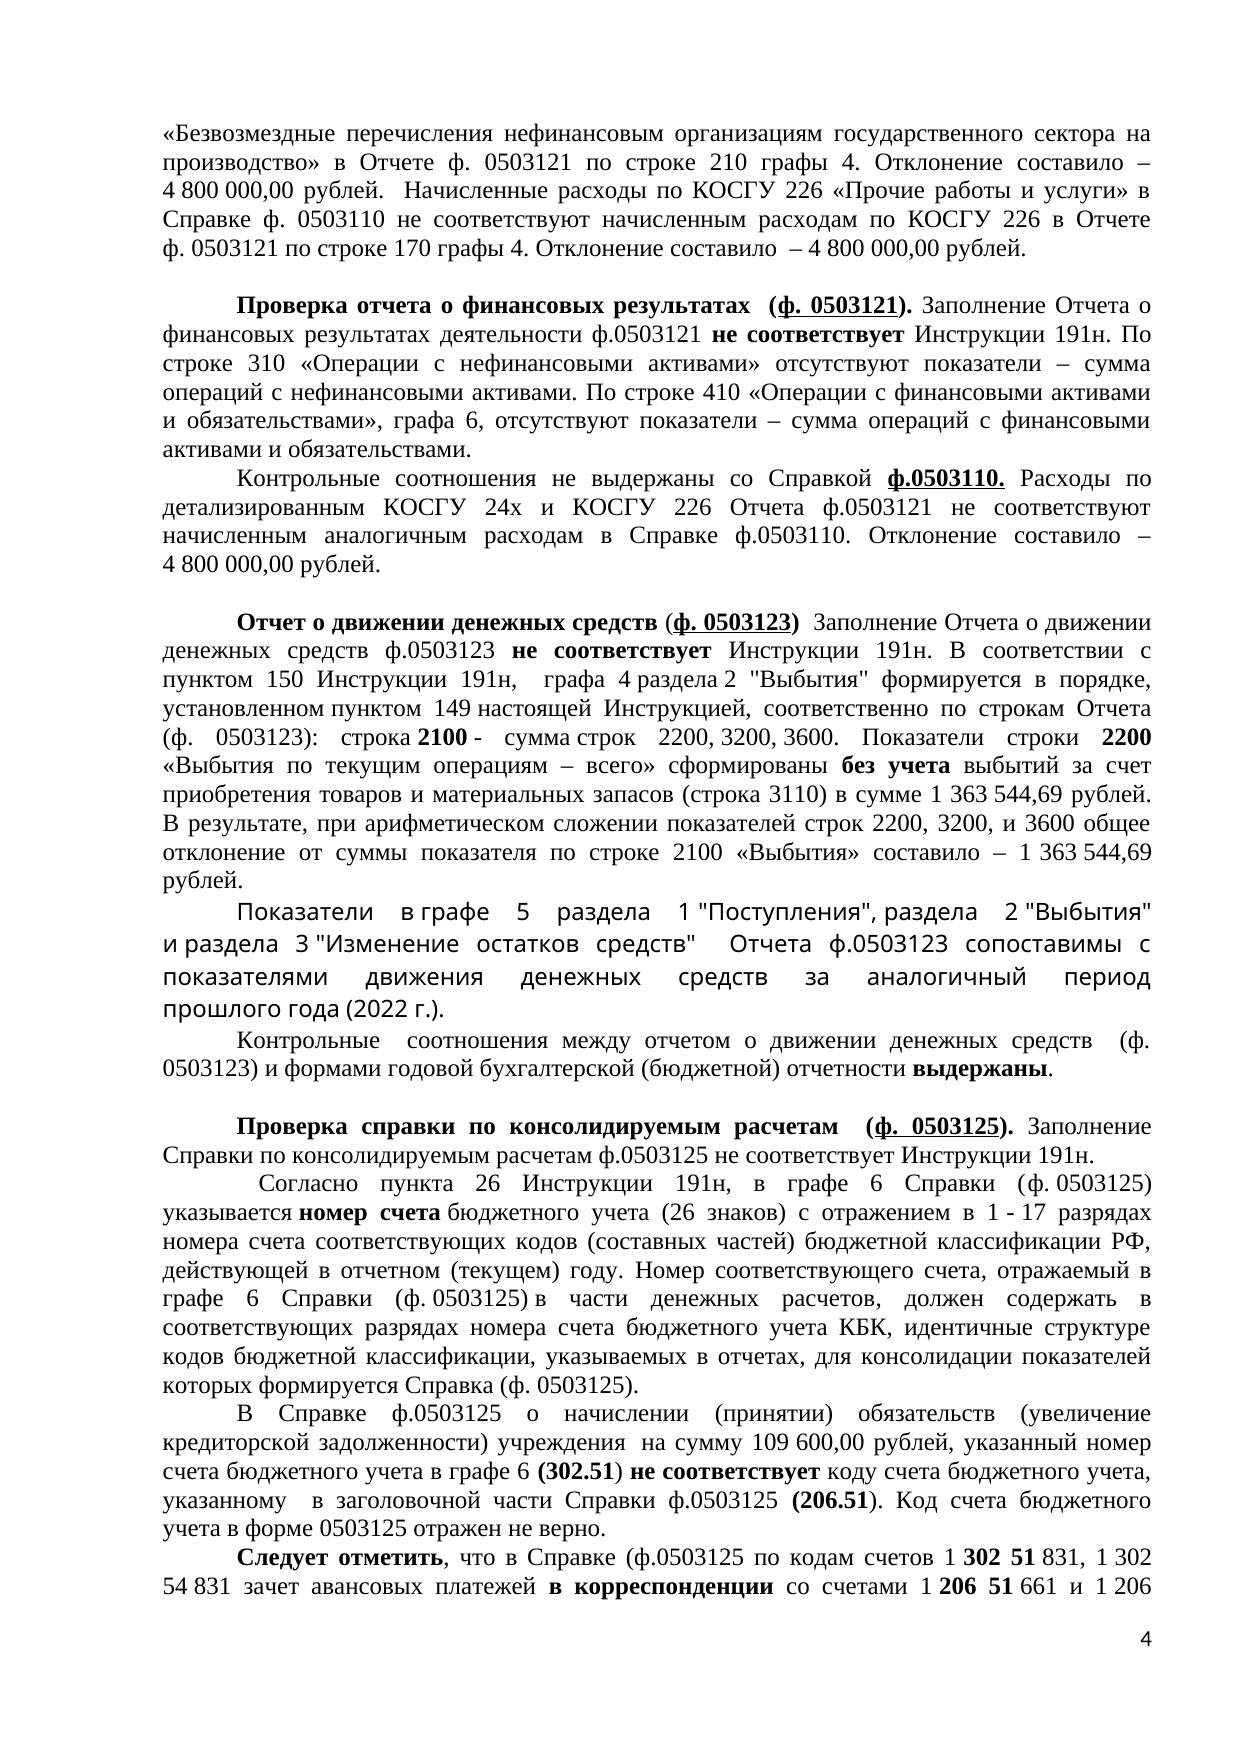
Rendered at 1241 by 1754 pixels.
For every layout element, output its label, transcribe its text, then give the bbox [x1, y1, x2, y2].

text Проверка справки по консолидируемым расчетам (ф. 0503125). Заполнение Справки по консолидируемым расчетам ф.0503125 не соответствует Инструкции 191н. [162, 1111, 1152, 1168]
text Контрольные соотношения не выдержаны со Справкой ф.0503110. Расходы по детализированным КОСГУ 24х и КОСГУ 226 Отчета ф.0503121 не соответствуют начисленным аналогичным расходам в Справке ф.0503110. Отклонение составило – 4 800 000,00 рублей. [162, 463, 1152, 578]
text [162, 118, 1152, 291]
text Контрольные соотношения между отчетом о движении денежных средств (ф. 0503123) и формами годовой бухгалтерской (бюджетной) отчетности выдержаны. [162, 1025, 1152, 1082]
text В Справке ф.0503125 о начислении (принятии) обязательств (увеличение кредиторской задолженности) учреждения на сумму 109 600,00 рублей, указанный номер счета бюджетного учета в графе 6 (302.51) не соответствует коду счета бюджетного учета, указанному в заголовочной части Справки ф.0503125 (206.51). Код счета бюджетного учета в форме 0503125 отражен не верно. [162, 1512, 1152, 1542]
text В Справке ф.0503125 о начислении (принятии) обязательств (увеличение кредиторской задолженности) учреждения на сумму 109 600,00 рублей, указанный номер счета бюджетного учета в графе 6 (302.51) не соответствует коду счета бюджетного учета, указанному в заголовочной части Справки ф.0503125 (206.51). Код счета бюджетного учета в форме 0503125 отражен не верно. [162, 1398, 1152, 1449]
text Проверка отчета о финансовых результатах (ф. 0503121). Заполнение Отчета о финансовых результатах деятельности ф.0503121 не соответствует Инструкции 191н. По строке 310 «Операции с нефинансовыми активами» отсутствуют показатели – сумма операций с нефинансовыми активами. По строке 410 «Операции с финансовыми активами и обязательствами», графа 6, отсутствуют показатели – сумма операций с финансовыми активами и обязательствами. [162, 291, 1152, 463]
text Отчет о движении денежных средств (ф. 0503123) Заполнение Отчета о движении денежных средств ф.0503123 не соответствует Инструкции 191н. В соответствии с пунктом 150 Инструкции 191н, графа 4 раздела 2 "Выбытия" формируется в порядке, установленном пунктом 149 настоящей Инструкцией, соответственно по строкам Отчета (ф. 0503123): строка 2100 - сумма строк 2200, 3200, 3600. Показатели строки 2200 «Выбытия по текущим операциям – всего» сформированы без учета выбытий за счет приобретения товаров и материальных запасов (строка 3110) в сумме 1 363 544,69 рублей. В результате, при арифметическом сложении показателей строк 2200, 3200, и 3600 общее отклонение от суммы показателя по строке 2100 «Выбытия» составило – 1 363 544,69 рублей. [162, 607, 1152, 894]
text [162, 1542, 1152, 1600]
text Согласно пункта 26 Инструкции 191н, в графе 6 Справки (ф. 0503125) указывается номер счета бюджетного учета (26 знаков) с отражением в 1 - 17 разрядах номера счета соответствующих кодов (составных частей) бюджетной классификации РФ, действующей в отчетном (текущем) году. Номер соответствующего счета, отражаемый в графе 6 Справки (ф. 0503125) в части денежных расчетов, должен содержать в соответствующих разрядах номера счета бюджетного учета КБК, идентичные структуре кодов бюджетной классификации, указываемых в отчетах, для консолидации показателей которых формируется Справка (ф. 0503125). [162, 1168, 1152, 1398]
text Показатели в графе 5 раздела 1 "Поступления", раздела 2 "Выбытия" и раздела 3 "Изменение остатков средств" Отчета ф.0503123 сопоставимы с показателями движения денежных средств за аналогичный период прошлого года (2022 г.). [162, 894, 1152, 1025]
